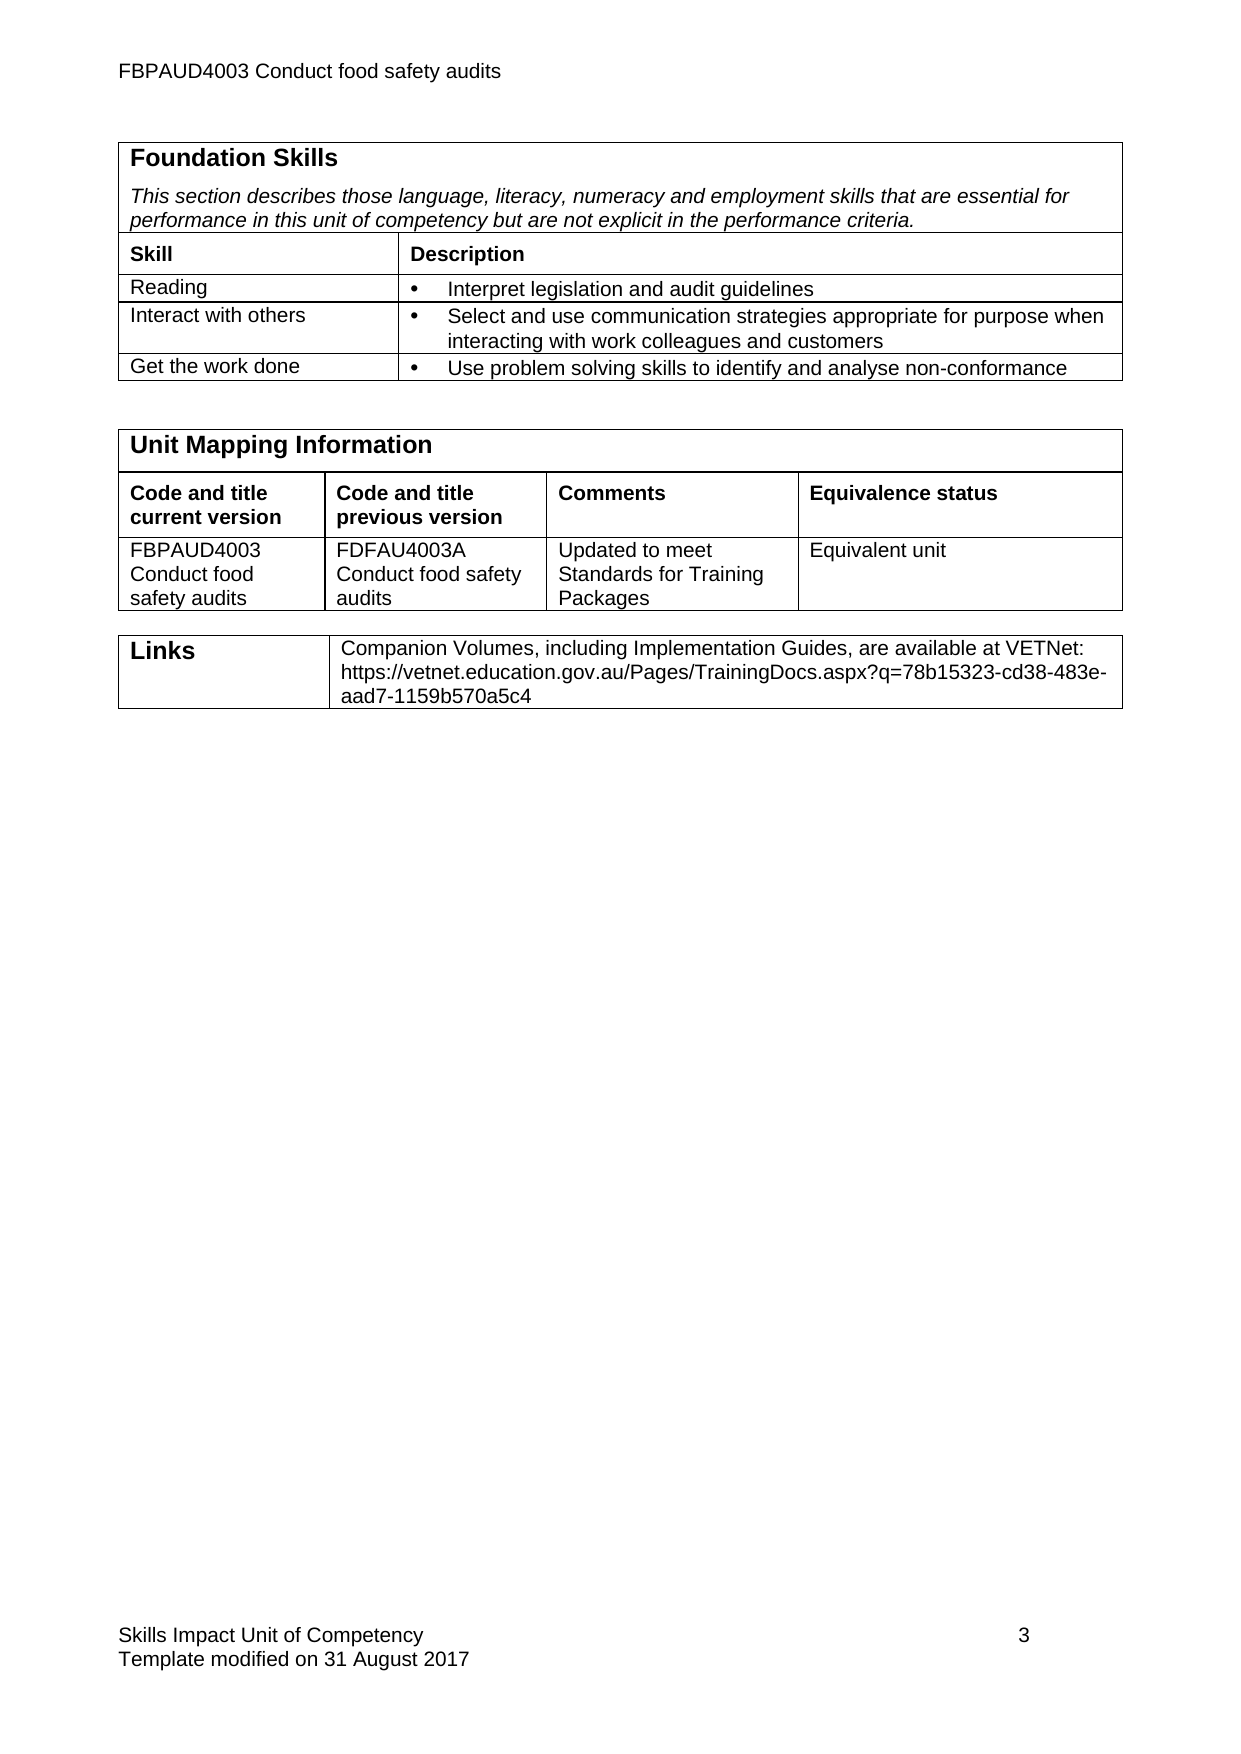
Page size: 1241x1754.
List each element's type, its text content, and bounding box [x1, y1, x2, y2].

table_cell Comments [547, 473, 798, 537]
table_cell Equivalence status [799, 473, 1122, 537]
table_cell Code and title previous version [326, 473, 546, 537]
table_cell Select and use communication strategies appropriate for purpose when interacting with work colleagues and customers [399, 303, 1122, 353]
table_cell Skill [119, 233, 398, 274]
table_cell Interpret legislation and audit guidelines [399, 275, 1122, 301]
table_cell Interact with others [119, 303, 398, 353]
table_cell Get the work done [119, 354, 398, 380]
table_cell Code and title current version [119, 473, 324, 537]
table_cell Equivalent unit [799, 538, 1122, 610]
table_header Unit Mapping Information [119, 430, 1122, 471]
table_header Foundation Skills This section describes those language, literacy, numeracy and employment skills that are essential for performance in this unit of competency but are not explicit in the performance criteria. [119, 143, 1122, 232]
table_header Links [119, 636, 329, 708]
table_cell Use problem solving skills to identify and analyse non-conformance [399, 354, 1122, 380]
table_cell FDFAU4003A Conduct food safety audits [326, 538, 546, 610]
table_cell Reading [119, 275, 398, 301]
table_cell Updated to meet Standards for Training Packages [547, 538, 798, 610]
table_cell FBPAUD4003 Conduct food safety audits [119, 538, 324, 610]
table_cell Description [399, 233, 1122, 274]
table_header Companion Volumes, including Implementation Guides, are available at VETNet: https://vetnet.education.gov.au/Pages/TrainingDocs.aspx?q=78b15323-cd38-483e-aad7-1159b570a5c4 [330, 636, 1122, 708]
